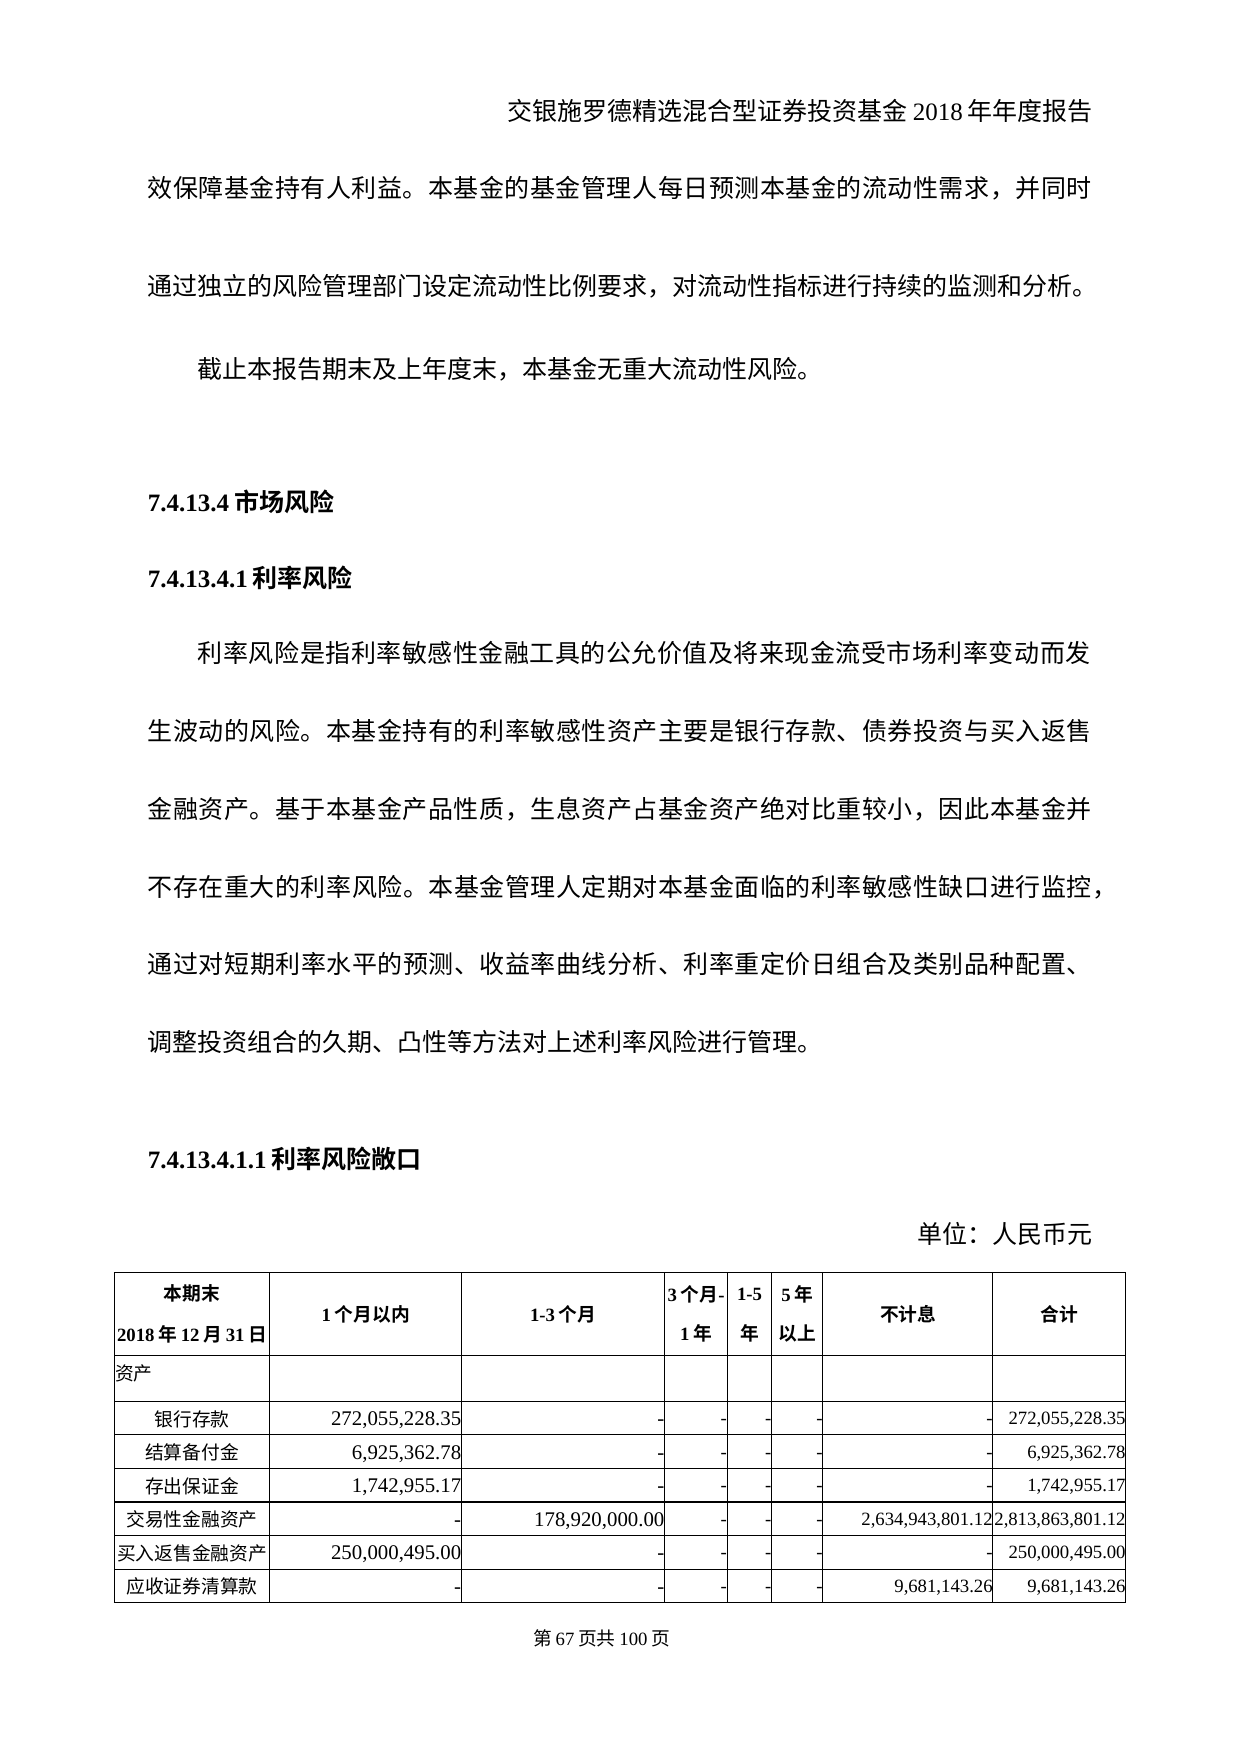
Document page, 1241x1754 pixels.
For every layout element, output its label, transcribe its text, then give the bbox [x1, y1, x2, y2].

table_cell [993, 1356, 1125, 1401]
table_cell 9,681,143.26 [823, 1570, 992, 1602]
table_cell 1,742,955.17 [993, 1469, 1125, 1501]
table_cell 272,055,228.35 [270, 1402, 461, 1434]
subtitle 7.4.13.4.1利率风险 [148, 544, 1092, 609]
table_cell 250,000,495.00 [993, 1536, 1125, 1568]
table_cell 1,742,955.17 [270, 1469, 461, 1501]
table_cell 买入返售金融资产 [115, 1536, 269, 1568]
table_cell [823, 1356, 992, 1401]
table_cell - [772, 1570, 822, 1602]
table_cell 9,681,143.26 [993, 1570, 1125, 1602]
table_cell 存出保证金 [115, 1469, 269, 1501]
table_cell - [462, 1469, 664, 1501]
table_cell - [462, 1435, 664, 1468]
table_cell 银行存款 [115, 1402, 269, 1434]
table_header 本期末 2018年12月31日 [115, 1273, 269, 1355]
table_cell - [728, 1503, 771, 1535]
table_header 5年以上 [772, 1273, 822, 1355]
table_header 1-3个月 [462, 1273, 664, 1355]
table_cell 178,920,000.00 [462, 1503, 664, 1535]
subtitle 7.4.13.4市场风险 [148, 468, 1092, 533]
table_cell 2,634,943,801.12 [823, 1503, 992, 1535]
table_cell - [270, 1570, 461, 1602]
table_cell 272,055,228.35 [993, 1402, 1125, 1434]
table_cell - [728, 1570, 771, 1602]
table_cell - [772, 1536, 822, 1568]
table_cell 应收证券清算款 [115, 1570, 269, 1602]
table_cell - [728, 1402, 771, 1434]
table_cell 250,000,495.00 [270, 1536, 461, 1568]
table_cell - [728, 1435, 771, 1468]
table_header 合计 [993, 1273, 1125, 1355]
text 截止本报告期末及上年度末，本基金无重大流动性风险。 [148, 335, 1092, 400]
table_cell - [665, 1570, 727, 1602]
table_cell [462, 1356, 664, 1401]
table_cell 资产 [115, 1356, 269, 1401]
table_cell - [728, 1469, 771, 1501]
table_cell - [665, 1469, 727, 1501]
table_cell - [665, 1503, 727, 1535]
text 利率风险是指利率敏感性金融工具的公允价值及将来现金流受市场利率变动而发生波动的风险。本基金持有的利率敏感性资产主要是银行存款、债券投资与买入返售金融资产。基于本基金产品性质，生息资产占基金资产绝对比重较小，因此本基金并不存在重大的利率风险。本基金管理人定期对本基金面临的利率敏感性缺口进行监控，通过对短期利率水平的预测、收益率曲线分析、利率重定价日组合及类别品种配置、调整投资组合的久期、凸性等方法对上述利率风险进行管理。 [148, 619, 1092, 1073]
table_cell - [462, 1402, 664, 1434]
table_cell 6,925,362.78 [270, 1435, 461, 1468]
table_cell - [462, 1536, 664, 1568]
table_cell - [823, 1536, 992, 1568]
text 单位：人民币元 [149, 1200, 1092, 1265]
table_cell [772, 1356, 822, 1401]
table_cell - [665, 1402, 727, 1434]
table_header 1个月以内 [270, 1273, 461, 1355]
table_cell - [665, 1536, 727, 1568]
table_cell - [772, 1503, 822, 1535]
subtitle 7.4.13.4.1.1利率风险敞口 [148, 1125, 1092, 1190]
table_cell - [772, 1435, 822, 1468]
table_cell - [823, 1402, 992, 1434]
table_cell - [823, 1469, 992, 1501]
table_cell - [772, 1469, 822, 1501]
table_cell [665, 1356, 727, 1401]
table_cell - [270, 1503, 461, 1535]
table_cell 结算备付金 [115, 1435, 269, 1468]
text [148, 154, 1092, 317]
table_cell 2,813,863,801.12 [993, 1503, 1125, 1535]
table_cell - [823, 1435, 992, 1468]
table_cell - [462, 1570, 664, 1602]
table_cell [270, 1356, 461, 1401]
table_cell 交易性金融资产 [115, 1503, 269, 1535]
table_cell - [772, 1402, 822, 1434]
table_header 1-5年 [728, 1273, 771, 1355]
table_header 3个月-1年 [665, 1273, 727, 1355]
table_cell - [665, 1435, 727, 1468]
table_cell - [728, 1536, 771, 1568]
table_header 不计息 [823, 1273, 992, 1355]
table_cell [728, 1356, 771, 1401]
table_cell 6,925,362.78 [993, 1435, 1125, 1468]
